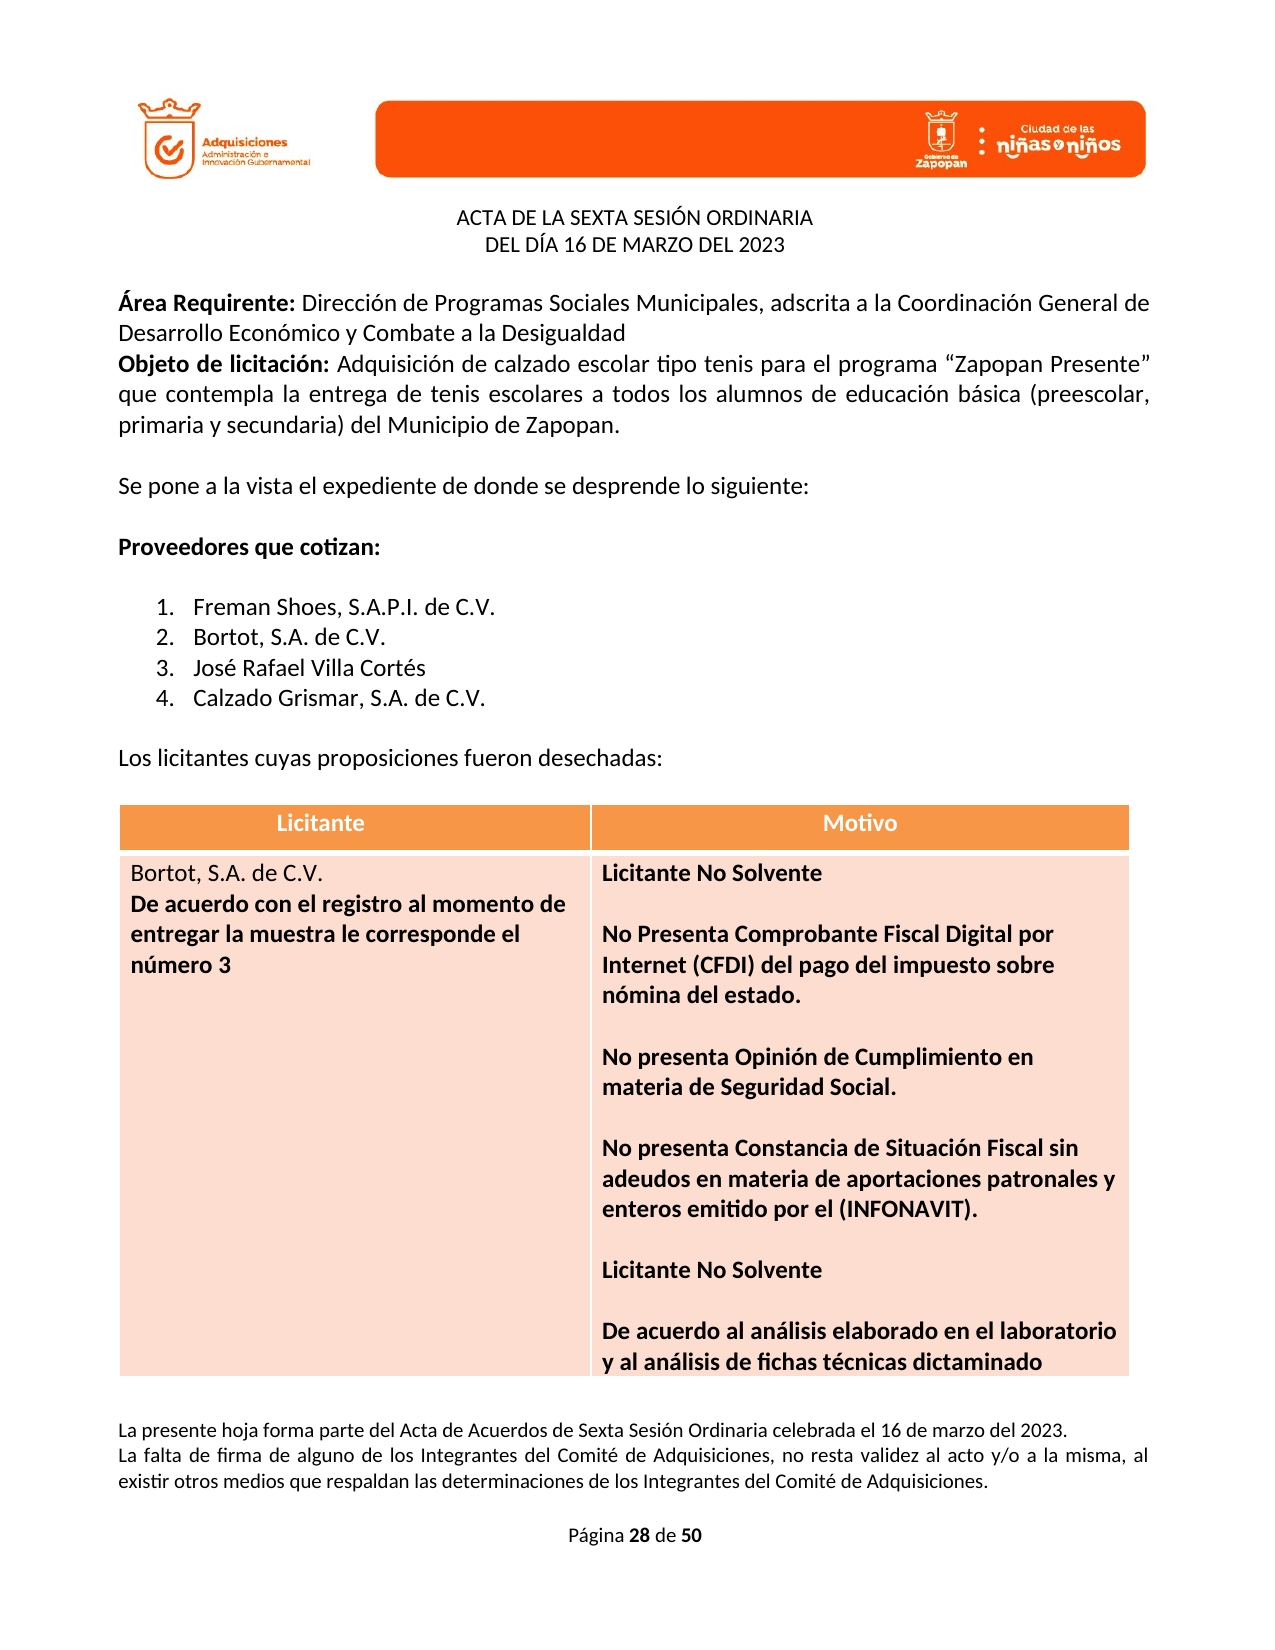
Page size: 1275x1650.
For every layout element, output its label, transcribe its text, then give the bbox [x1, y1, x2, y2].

table_header Licitante [120, 805, 590, 850]
table_header Motivo [592, 805, 1129, 850]
text Proveedores que cotizan: [118, 531, 1152, 562]
list Calzado Grismar, S.A. de C.V. [156, 682, 1152, 713]
picture [118, 73, 1165, 203]
text Objeto de licitación: Adquisición de calzado escolar tipo tenis para el programa “Zapopan Presente” que contempla la entrega de tenis escolares a todos los alumnos de educación básica (preescolar, primaria y secundaria) del Municipio de Zapopan. [118, 348, 1152, 440]
table_cell Bortot, S.A. de C.V. De acuerdo con el registro al momento de entregar la muestra le corresponde el número 3 [120, 856, 590, 1376]
text Los licitantes cuyas proposiciones fueron desechadas: [118, 742, 1152, 773]
text Área Requirente: Dirección de Programas Sociales Municipales, adscrita a la Coordinación General de Desarrollo Económico y Combate a la Desigualdad [118, 287, 1152, 348]
list Freman Shoes, S.A.P.I. de C.V. [156, 591, 1152, 621]
list José Rafael Villa Cortés [156, 652, 1152, 682]
text Se pone a la vista el expediente de donde se desprende lo siguiente: [118, 470, 1152, 501]
list Bortot, S.A. de C.V. [156, 621, 1152, 652]
